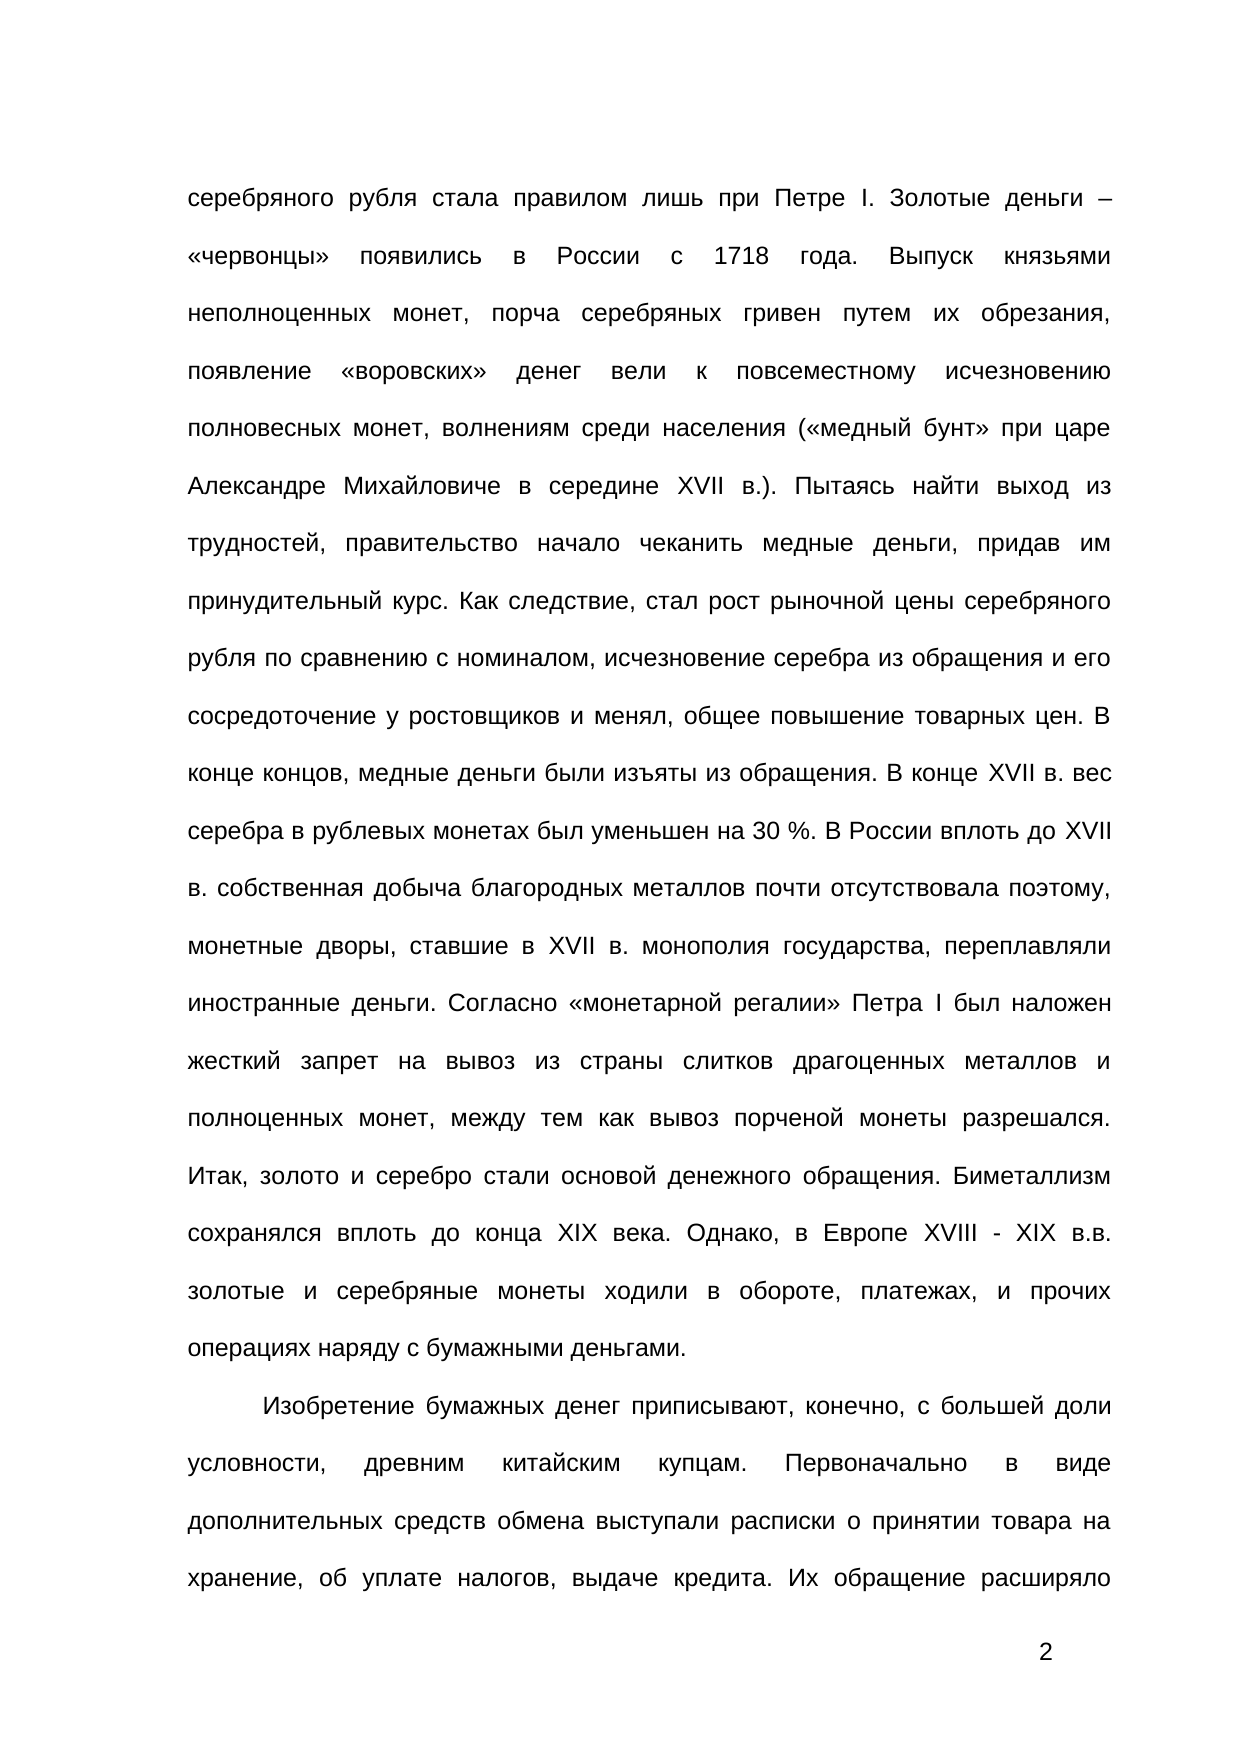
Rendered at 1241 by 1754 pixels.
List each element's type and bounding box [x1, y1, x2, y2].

text [187, 183, 1112, 1362]
text [187, 1391, 1112, 1592]
